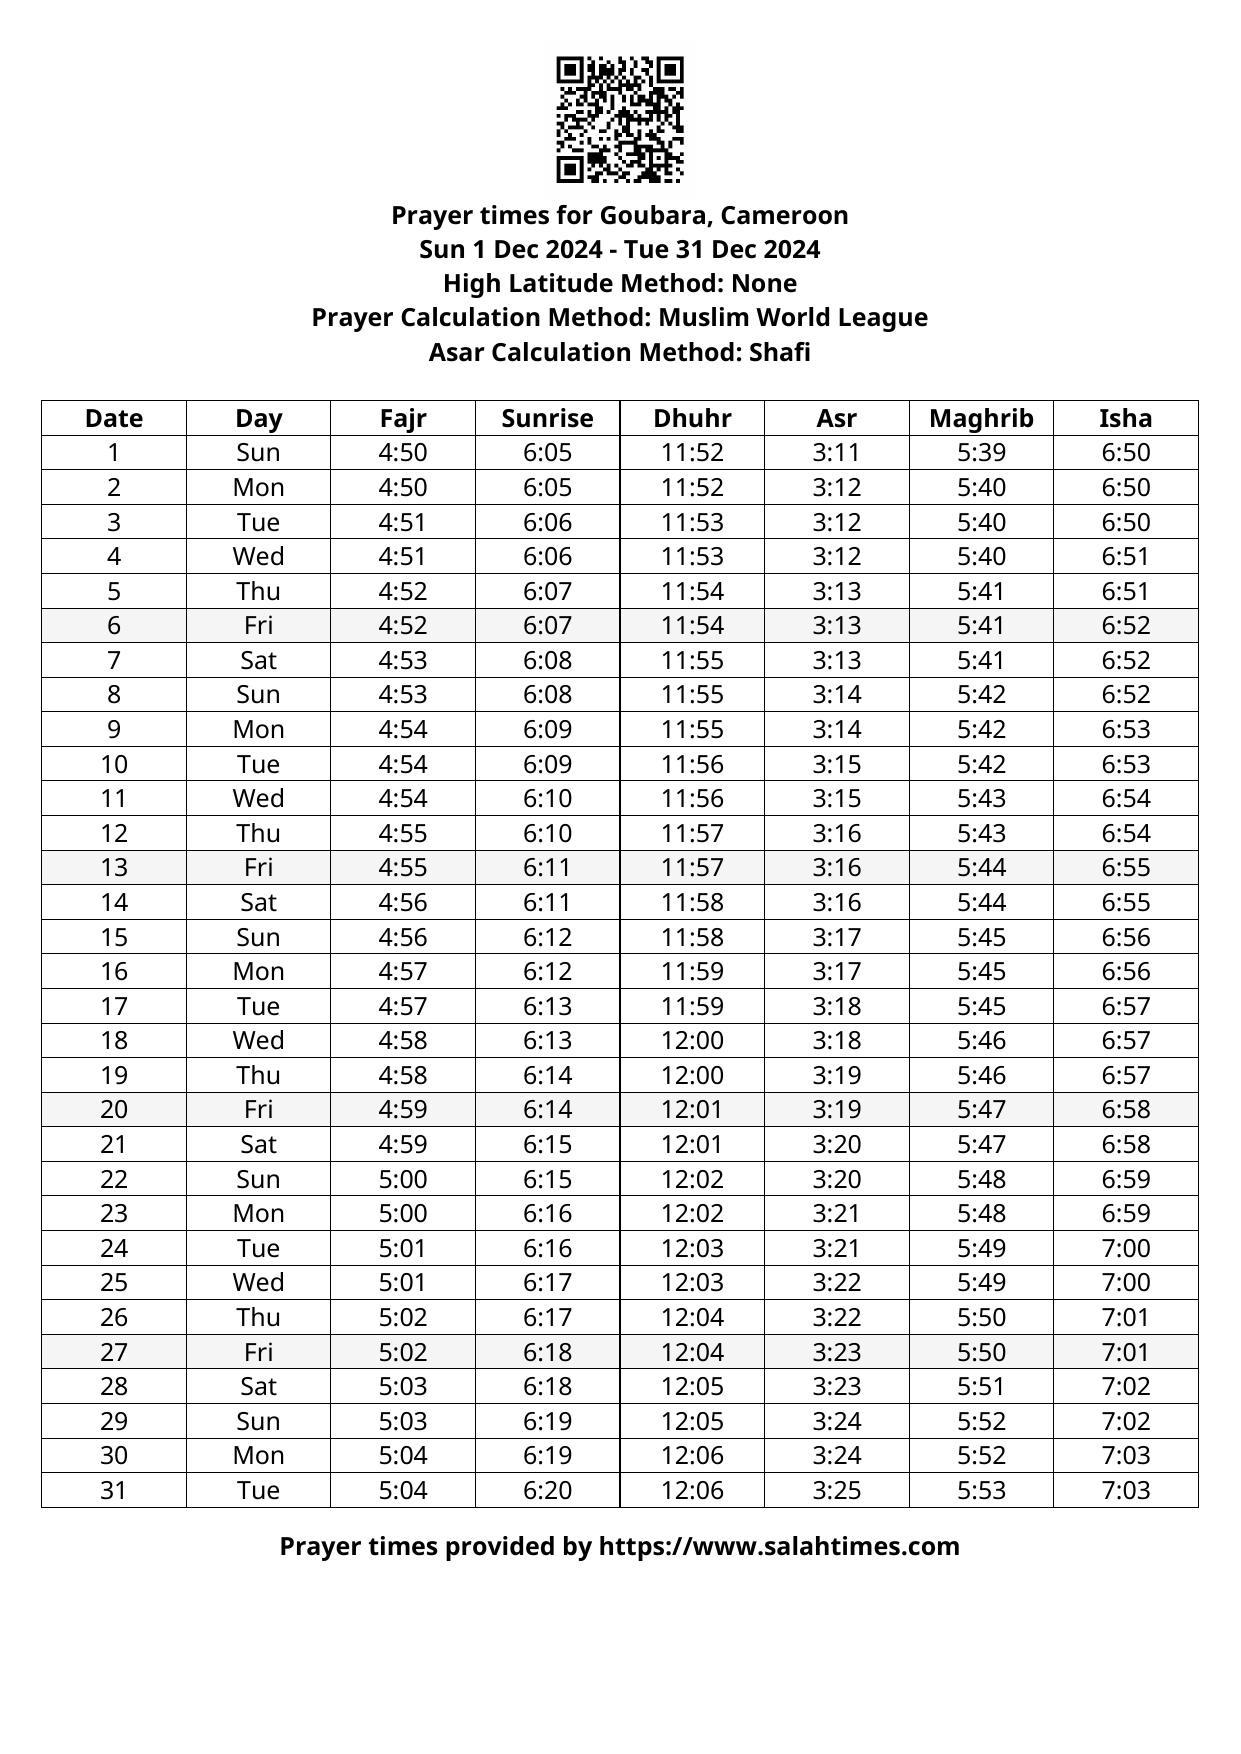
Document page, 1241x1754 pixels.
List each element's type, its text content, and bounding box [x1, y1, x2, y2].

table_cell 6:57 [1054, 1024, 1198, 1057]
table_cell 6:05 [476, 436, 619, 469]
table_cell 6:59 [1054, 1162, 1198, 1195]
table_cell 3:16 [765, 816, 909, 849]
table_cell 6:16 [476, 1231, 619, 1264]
table_cell 7:02 [1054, 1369, 1198, 1403]
table_header Day [187, 401, 330, 434]
table_header Dhuhr [621, 401, 764, 434]
table_cell 7:01 [1054, 1335, 1198, 1368]
table_cell Sat [187, 1127, 330, 1161]
table_cell 12:06 [621, 1439, 764, 1472]
table_cell 5:42 [910, 747, 1053, 780]
table_cell 3:12 [765, 470, 909, 504]
table_cell 5:02 [331, 1300, 475, 1334]
table_cell 3:12 [765, 539, 909, 573]
table_cell 6:50 [1054, 470, 1198, 504]
table_cell 5:50 [910, 1300, 1053, 1334]
table_cell 6:08 [476, 643, 619, 677]
table_cell 6:09 [476, 747, 619, 780]
table_cell 3:18 [765, 989, 909, 1022]
table_cell Mon [187, 712, 330, 746]
table_cell 6:11 [476, 851, 619, 884]
table_cell 11:53 [621, 505, 764, 538]
table_cell Tue [187, 505, 330, 538]
table_cell Fri [187, 1335, 330, 1368]
table_header Sunrise [476, 401, 619, 434]
table_cell 11:55 [621, 678, 764, 711]
table_cell 3:20 [765, 1162, 909, 1195]
table_cell 6:12 [476, 920, 619, 953]
table_cell 3:17 [765, 920, 909, 953]
table_cell 3:13 [765, 643, 909, 677]
table_cell 12:00 [621, 1058, 764, 1092]
table_cell 14 [42, 885, 186, 919]
table_cell 6:12 [476, 954, 619, 988]
table_cell 4:53 [331, 643, 475, 677]
table_cell 3:17 [765, 954, 909, 988]
table_cell 5:44 [910, 851, 1053, 884]
table_cell Mon [187, 470, 330, 504]
table_cell 6:15 [476, 1162, 619, 1195]
table_cell 10 [42, 747, 186, 780]
table_cell 4:50 [331, 436, 475, 469]
table_cell 3:22 [765, 1266, 909, 1299]
table_cell 12:04 [621, 1335, 764, 1368]
table_cell 3:16 [765, 851, 909, 884]
table_cell 5:00 [331, 1196, 475, 1230]
table_cell Sun [187, 436, 330, 469]
table_cell 4:56 [331, 885, 475, 919]
text Sun 1 Dec 2024 - Tue 31 Dec 2024 [42, 232, 1198, 266]
table_cell 6 [42, 609, 186, 642]
table_cell 3:14 [765, 712, 909, 746]
table_cell Sat [187, 643, 330, 677]
table_cell 5:49 [910, 1266, 1053, 1299]
table_cell 3:25 [765, 1473, 909, 1507]
table_cell 6:11 [476, 885, 619, 919]
table_cell Fri [187, 851, 330, 884]
table_cell Mon [187, 1196, 330, 1230]
table_cell 5:41 [910, 643, 1053, 677]
table_cell Tue [187, 989, 330, 1022]
table_cell 5:48 [910, 1162, 1053, 1195]
table_cell 2 [42, 470, 186, 504]
table_cell 12 [42, 816, 186, 849]
table_cell 12:06 [621, 1473, 764, 1507]
table_cell 5:42 [910, 712, 1053, 746]
table_cell 6:14 [476, 1058, 619, 1092]
table_cell 7:03 [1054, 1473, 1198, 1507]
table_cell 6:09 [476, 712, 619, 746]
table_cell 6:18 [476, 1369, 619, 1403]
table_cell 6:05 [476, 470, 619, 504]
table_cell 6:50 [1054, 505, 1198, 538]
table_cell Sat [187, 1369, 330, 1403]
table_cell 6:52 [1054, 609, 1198, 642]
table_cell 26 [42, 1300, 186, 1334]
table_cell 3:21 [765, 1196, 909, 1230]
table_cell 11 [42, 781, 186, 815]
table_cell 7:00 [1054, 1266, 1198, 1299]
table_cell 6:10 [476, 781, 619, 815]
table_cell 7:02 [1054, 1404, 1198, 1437]
table_cell 5:03 [331, 1404, 475, 1437]
table_cell 4:52 [331, 609, 475, 642]
table_cell 5:40 [910, 505, 1053, 538]
table_cell 6:57 [1054, 989, 1198, 1022]
table_cell 5:40 [910, 539, 1053, 573]
table_cell 3:21 [765, 1231, 909, 1264]
table_cell 4:52 [331, 574, 475, 607]
table_cell 6:06 [476, 505, 619, 538]
table_cell 6:06 [476, 539, 619, 573]
table_cell 4:59 [331, 1127, 475, 1161]
table_cell 3:14 [765, 678, 909, 711]
table_cell 6:17 [476, 1266, 619, 1299]
table_cell 6:50 [1054, 436, 1198, 469]
table_cell 5:53 [910, 1473, 1053, 1507]
table_cell 6:07 [476, 574, 619, 607]
table_cell 5:52 [910, 1439, 1053, 1472]
table_cell Thu [187, 574, 330, 607]
table_cell 25 [42, 1266, 186, 1299]
table_cell 6:16 [476, 1196, 619, 1230]
table_cell 4:55 [331, 851, 475, 884]
table_cell 6:58 [1054, 1127, 1198, 1161]
table_cell 6:10 [476, 816, 619, 849]
table_cell Sun [187, 1162, 330, 1195]
table_cell 13 [42, 851, 186, 884]
table_cell 4:54 [331, 781, 475, 815]
table_cell 12:03 [621, 1231, 764, 1264]
table_cell 3:12 [765, 505, 909, 538]
table_cell 3:19 [765, 1058, 909, 1092]
table_cell 6:15 [476, 1127, 619, 1161]
table_cell 4:57 [331, 989, 475, 1022]
table_cell 7:01 [1054, 1300, 1198, 1334]
table_cell 31 [42, 1473, 186, 1507]
table_cell 11:52 [621, 436, 764, 469]
table_cell 11:57 [621, 816, 764, 849]
table_cell 21 [42, 1127, 186, 1161]
table_cell 5:04 [331, 1439, 475, 1472]
table_cell 5:46 [910, 1024, 1053, 1057]
table_cell 18 [42, 1024, 186, 1057]
table_cell 4:54 [331, 712, 475, 746]
table_cell 6:51 [1054, 574, 1198, 607]
table_cell 6:07 [476, 609, 619, 642]
table_header Date [42, 401, 186, 434]
table_cell 11:54 [621, 609, 764, 642]
table_cell 19 [42, 1058, 186, 1092]
table_cell 12:02 [621, 1162, 764, 1195]
table_cell 5:41 [910, 609, 1053, 642]
table_cell 12:01 [621, 1127, 764, 1161]
table_cell 3:23 [765, 1335, 909, 1368]
table_cell 5:04 [331, 1473, 475, 1507]
table_cell 6:52 [1054, 643, 1198, 677]
table_cell 4:56 [331, 920, 475, 953]
table_cell 6:13 [476, 989, 619, 1022]
table_cell Wed [187, 539, 330, 573]
table_cell 4:53 [331, 678, 475, 711]
table_cell Tue [187, 1231, 330, 1264]
table_cell 5:49 [910, 1231, 1053, 1264]
table_cell 12:05 [621, 1369, 764, 1403]
table_cell 11:58 [621, 920, 764, 953]
table_cell 5:52 [910, 1404, 1053, 1437]
table_cell 3:24 [765, 1404, 909, 1437]
table_cell 11:55 [621, 643, 764, 677]
table_cell Wed [187, 1266, 330, 1299]
text Prayer times for Goubara, Cameroon [42, 198, 1198, 232]
table_cell 5:02 [331, 1335, 475, 1368]
table_cell 12:04 [621, 1300, 764, 1334]
table_cell 4:59 [331, 1093, 475, 1126]
table_cell 6:55 [1054, 885, 1198, 919]
table_cell 4:58 [331, 1024, 475, 1057]
table_cell 23 [42, 1196, 186, 1230]
table_cell 15 [42, 920, 186, 953]
table_cell Sun [187, 920, 330, 953]
table_cell 5:03 [331, 1369, 475, 1403]
table_cell 3:15 [765, 747, 909, 780]
table_cell Sat [187, 885, 330, 919]
table_cell 3:22 [765, 1300, 909, 1334]
text Prayer Calculation Method: Muslim World League [42, 300, 1198, 334]
table_cell 5:48 [910, 1196, 1053, 1230]
table_cell Tue [187, 747, 330, 780]
table_cell 28 [42, 1369, 186, 1403]
table_cell 4 [42, 539, 186, 573]
table_header Maghrib [910, 401, 1053, 434]
text Asar Calculation Method: Shafi [42, 334, 1198, 368]
table_cell 5:40 [910, 470, 1053, 504]
picture [542, 41, 699, 198]
table_cell Fri [187, 609, 330, 642]
table_cell 6:53 [1054, 712, 1198, 746]
table_cell 12:00 [621, 1024, 764, 1057]
table_cell Thu [187, 816, 330, 849]
table_cell 6:18 [476, 1335, 619, 1368]
table_cell 3:23 [765, 1369, 909, 1403]
table_cell 11:56 [621, 747, 764, 780]
table_cell 7:00 [1054, 1231, 1198, 1264]
table_cell 6:57 [1054, 1058, 1198, 1092]
table_cell 6:58 [1054, 1093, 1198, 1126]
table_cell 3:16 [765, 885, 909, 919]
table_cell Fri [187, 1093, 330, 1126]
table_cell 5:43 [910, 816, 1053, 849]
table_cell 5:45 [910, 989, 1053, 1022]
table_cell 5:01 [331, 1231, 475, 1264]
table_cell 3:18 [765, 1024, 909, 1057]
table_cell 6:20 [476, 1473, 619, 1507]
table_cell 4:58 [331, 1058, 475, 1092]
table_cell 6:56 [1054, 954, 1198, 988]
table_cell 11:56 [621, 781, 764, 815]
table_cell Thu [187, 1300, 330, 1334]
table_cell 3:24 [765, 1439, 909, 1472]
table_cell 5 [42, 574, 186, 607]
table_cell 4:50 [331, 470, 475, 504]
table_cell 6:19 [476, 1439, 619, 1472]
table_cell 20 [42, 1093, 186, 1126]
table_cell Wed [187, 1024, 330, 1057]
table_cell 5:45 [910, 920, 1053, 953]
table_cell 5:46 [910, 1058, 1053, 1092]
table_cell 9 [42, 712, 186, 746]
table_cell Thu [187, 1058, 330, 1092]
table_cell 5:44 [910, 885, 1053, 919]
table_cell 6:56 [1054, 920, 1198, 953]
table_cell 6:13 [476, 1024, 619, 1057]
table_cell 6:53 [1054, 747, 1198, 780]
table_header Fajr [331, 401, 475, 434]
table_cell 5:45 [910, 954, 1053, 988]
table_cell 12:03 [621, 1266, 764, 1299]
table_cell 12:05 [621, 1404, 764, 1437]
table_cell 6:08 [476, 678, 619, 711]
table_cell 8 [42, 678, 186, 711]
table_cell 17 [42, 989, 186, 1022]
table_cell 3:13 [765, 574, 909, 607]
table_cell 11:57 [621, 851, 764, 884]
table_cell 5:47 [910, 1093, 1053, 1126]
table_cell Sun [187, 678, 330, 711]
table_cell 3:11 [765, 436, 909, 469]
table_cell 11:59 [621, 989, 764, 1022]
table_cell 11:59 [621, 954, 764, 988]
table_cell 4:54 [331, 747, 475, 780]
table_cell 16 [42, 954, 186, 988]
table_header Asr [765, 401, 909, 434]
table_cell 24 [42, 1231, 186, 1264]
table_cell 5:47 [910, 1127, 1053, 1161]
table_cell Wed [187, 781, 330, 815]
table_cell 6:52 [1054, 678, 1198, 711]
text Prayer times provided by https://www.salahtimes.com [42, 1528, 1198, 1563]
table_cell 5:51 [910, 1369, 1053, 1403]
table_cell 4:51 [331, 505, 475, 538]
table_cell 5:41 [910, 574, 1053, 607]
table_cell 3:15 [765, 781, 909, 815]
table_cell 22 [42, 1162, 186, 1195]
table_cell 5:43 [910, 781, 1053, 815]
table_cell 11:58 [621, 885, 764, 919]
table_cell 6:51 [1054, 539, 1198, 573]
table_cell 4:51 [331, 539, 475, 573]
table_cell 11:52 [621, 470, 764, 504]
table_cell 5:50 [910, 1335, 1053, 1368]
table_cell 12:01 [621, 1093, 764, 1126]
table_cell 7 [42, 643, 186, 677]
table_cell 3 [42, 505, 186, 538]
table_cell 6:55 [1054, 851, 1198, 884]
table_cell 4:55 [331, 816, 475, 849]
table_cell 3:13 [765, 609, 909, 642]
table_cell 11:55 [621, 712, 764, 746]
table_cell 29 [42, 1404, 186, 1437]
table_cell 6:19 [476, 1404, 619, 1437]
table_cell 12:02 [621, 1196, 764, 1230]
table_cell 5:00 [331, 1162, 475, 1195]
table_cell Tue [187, 1473, 330, 1507]
table_cell 6:14 [476, 1093, 619, 1126]
text High Latitude Method: None [42, 266, 1198, 300]
table_cell 7:03 [1054, 1439, 1198, 1472]
table_cell 30 [42, 1439, 186, 1472]
table_cell 5:01 [331, 1266, 475, 1299]
table_cell Mon [187, 1439, 330, 1472]
table_cell 4:57 [331, 954, 475, 988]
table_cell 6:54 [1054, 781, 1198, 815]
table_cell 6:17 [476, 1300, 619, 1334]
table_cell 3:20 [765, 1127, 909, 1161]
table_cell 1 [42, 436, 186, 469]
table_cell 5:39 [910, 436, 1053, 469]
table_header Isha [1054, 401, 1198, 434]
table_cell Sun [187, 1404, 330, 1437]
table_cell 5:42 [910, 678, 1053, 711]
table_cell 6:59 [1054, 1196, 1198, 1230]
table_cell 11:54 [621, 574, 764, 607]
table_cell 11:53 [621, 539, 764, 573]
table_cell Mon [187, 954, 330, 988]
table_cell 6:54 [1054, 816, 1198, 849]
table_cell 27 [42, 1335, 186, 1368]
table_cell 3:19 [765, 1093, 909, 1126]
